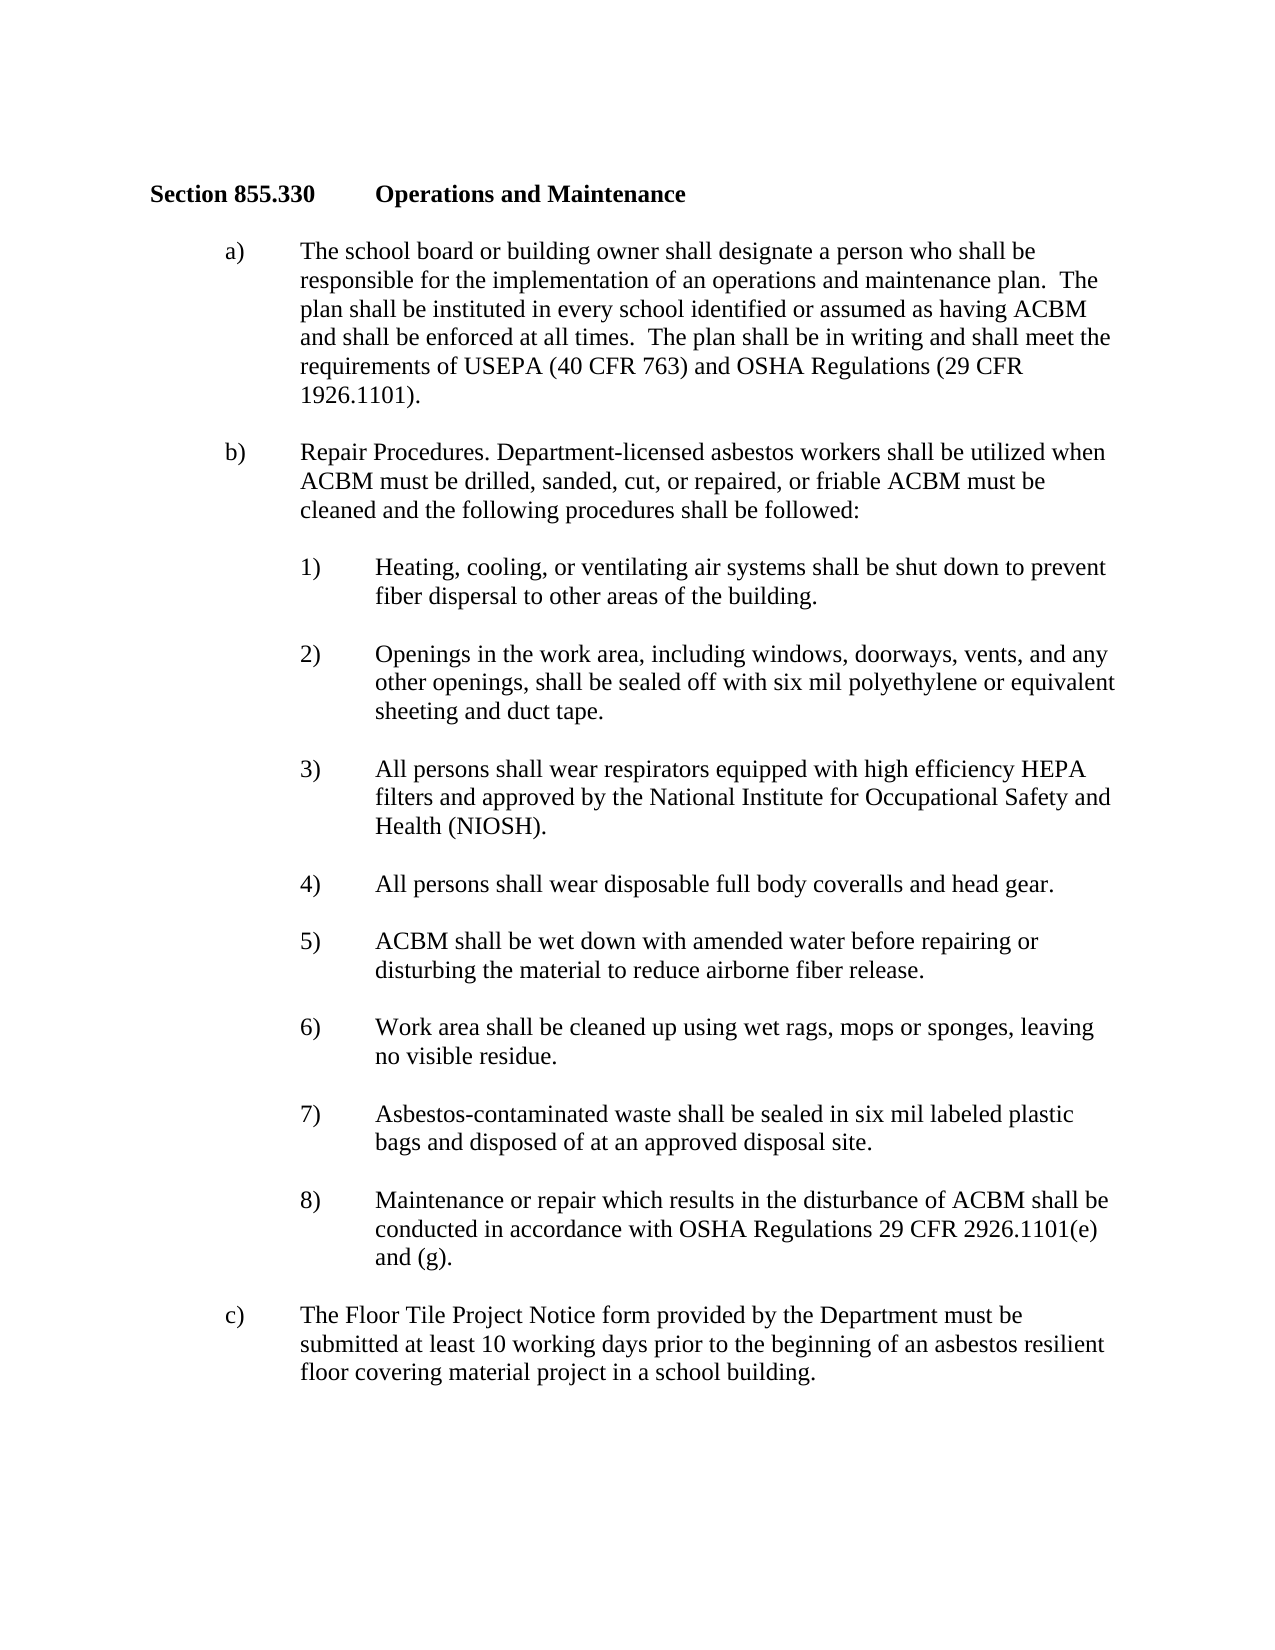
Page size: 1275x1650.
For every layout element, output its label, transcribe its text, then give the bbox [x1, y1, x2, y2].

text 5) ACBM shall be wet down with amended water before repairing or disturbing the material to reduce airborne fiber release. [300, 926, 1125, 984]
text 4) All persons shall wear disposable full body coveralls and head gear. [300, 869, 1125, 897]
text 1) Heating, cooling, or ventilating air systems shall be shut down to prevent fiber dispersal to other areas of the building. [300, 552, 1125, 610]
text a) The school board or building owner shall designate a person who shall be responsible for the implementation of an operations and maintenance plan. The plan shall be instituted in every school identified or assumed as having ACBM and shall be enforced at all times. The plan shall be in writing and shall meet the requirements of USEPA (40 CFR 763) and OSHA Regulations (29 CFR 1926.1101). [225, 236, 1125, 409]
text Section 855.330 Operations and Maintenance [150, 179, 1125, 207]
text 7) Asbestos-contaminated waste shall be sealed in six mil labeled plastic bags and disposed of at an approved disposal site. [300, 1099, 1125, 1156]
text 2) Openings in the work area, including windows, doorways, vents, and any other openings, shall be sealed off with six mil polyethylene or equivalent sheeting and duct tape. [300, 639, 1125, 725]
text c) The Floor Tile Project Notice form provided by the Department must be submitted at least 10 working days prior to the beginning of an asbestos resilient floor covering material project in a school building. [225, 1300, 1125, 1386]
text 8) Maintenance or repair which results in the disturbance of ACBM shall be conducted in accordance with OSHA Regulations 29 CFR 2926.1101(e) and (g). [300, 1185, 1125, 1271]
text 6) Work area shall be cleaned up using wet rags, mops or sponges, leaving no visible residue. [300, 1012, 1125, 1070]
text 3) All persons shall wear respirators equipped with high efficiency HEPA filters and approved by the National Institute for Occupational Safety and Health (NIOSH). [300, 754, 1125, 840]
text b) Repair Procedures. Department-licensed asbestos workers shall be utilized when ACBM must be drilled, sanded, cut, or repaired, or friable ACBM must be cleaned and the following procedures shall be followed: [225, 437, 1125, 524]
